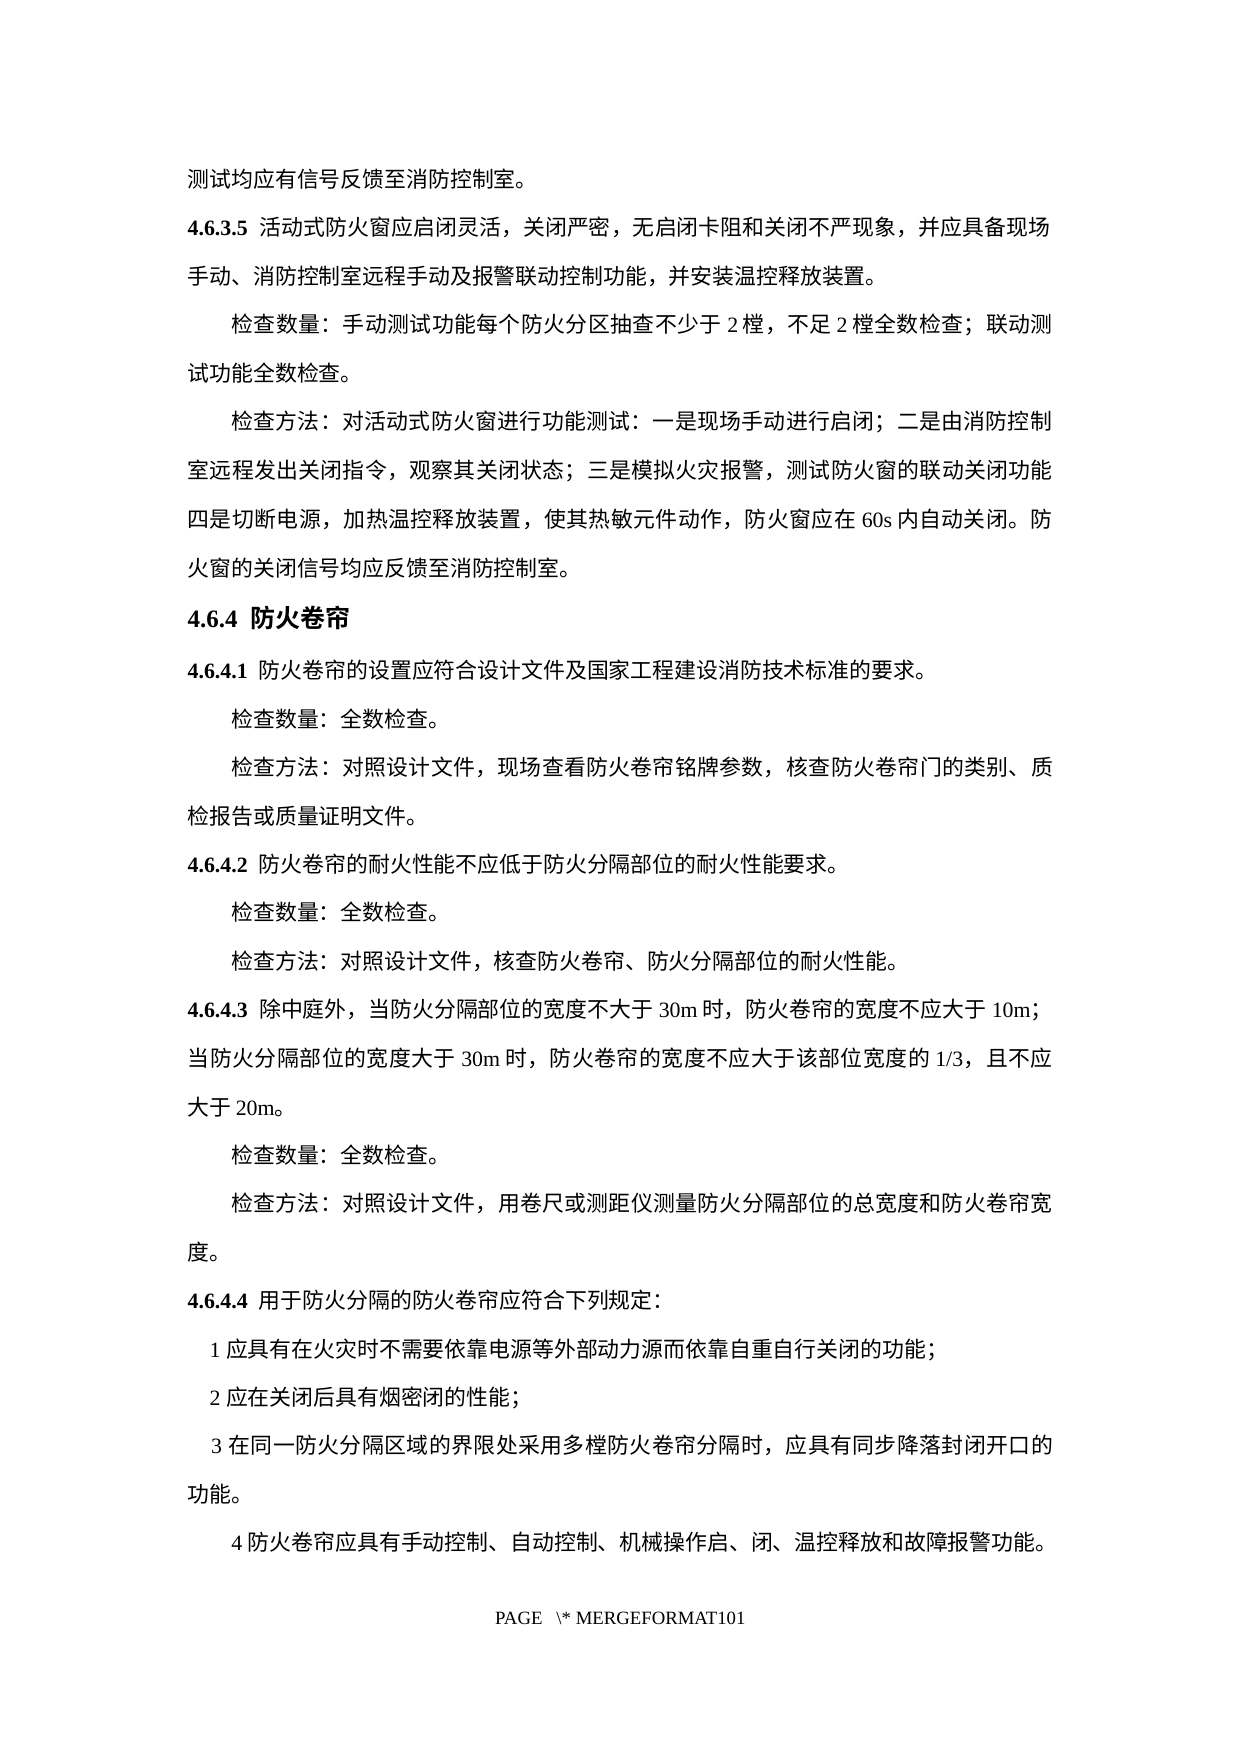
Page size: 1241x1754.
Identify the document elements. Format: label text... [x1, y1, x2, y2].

text 1 应具有在火灾时不需要依靠电源等外部动力源而依靠自重自行关闭的功能； [187, 1331, 1053, 1364]
text 检查方法：对照设计文件，核查防火卷帘、防火分隔部位的耐火性能。 [187, 943, 1053, 976]
text 检查数量：全数检查。 [187, 701, 1053, 734]
text 4.6.4.4 用于防火分隔的防火卷帘应符合下列规定： [187, 1283, 1053, 1315]
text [187, 161, 1053, 194]
text 4.6.3.5 活动式防火窗应启闭灵活，关闭严密，无启闭卡阻和关闭不严现象，并应具备现场手动、消防控制室远程手动及报警联动控制功能，并安装温控释放装置。 [187, 210, 1053, 291]
subtitle 4.6.4 防火卷帘 [187, 598, 1053, 635]
text 4.6.4.2 防火卷帘的耐火性能不应低于防火分隔部位的耐火性能要求。 [187, 847, 1053, 879]
text 4.6.4.1 防火卷帘的设置应符合设计文件及国家工程建设消防技术标准的要求。 [187, 653, 1053, 685]
text 2 应在关闭后具有烟密闭的性能； [187, 1379, 1053, 1412]
text 检查方法：对照设计文件，用卷尺或测距仪测量防火分隔部位的总宽度和防火卷帘宽度。 [187, 1186, 1053, 1267]
text 4.6.4.3 除中庭外，当防火分隔部位的宽度不大于30m时，防火卷帘的宽度不应大于10m；当防火分隔部位的宽度大于30m时，防火卷帘的宽度不应大于该部位宽度的1/3，且不应大于20m。 [187, 992, 1053, 1122]
text 3 在同一防火分隔区域的界限处采用多樘防火卷帘分隔时，应具有同步降落封闭开口的功能。 [187, 1428, 1053, 1509]
text 检查数量：全数检查。 [187, 1137, 1053, 1170]
text 检查数量：手动测试功能每个防火分区抽查不少于2樘，不足2樘全数检查；联动测试功能全数检查。 [187, 307, 1053, 388]
text 检查方法：对活动式防火窗进行功能测试：一是现场手动进行启闭；二是由消防控制室远程发出关闭指令，观察其关闭状态；三是模拟火灾报警，测试防火窗的联动关闭功能；四是切断电源，加热温控释放装置，使其热敏元件动作，防火窗应在60s内自动关闭。防火窗的关闭信号均应反馈至消防控制室。 [187, 404, 1053, 583]
text 检查方法：对照设计文件，现场查看防火卷帘铭牌参数，核查防火卷帘门的类别、质检报告或质量证明文件。 [187, 749, 1053, 831]
text 4 防火卷帘应具有手动控制、自动控制、机械操作启、闭、温控释放和故障报警功能。 [187, 1525, 1053, 1557]
text 检查数量：全数检查。 [187, 895, 1053, 927]
